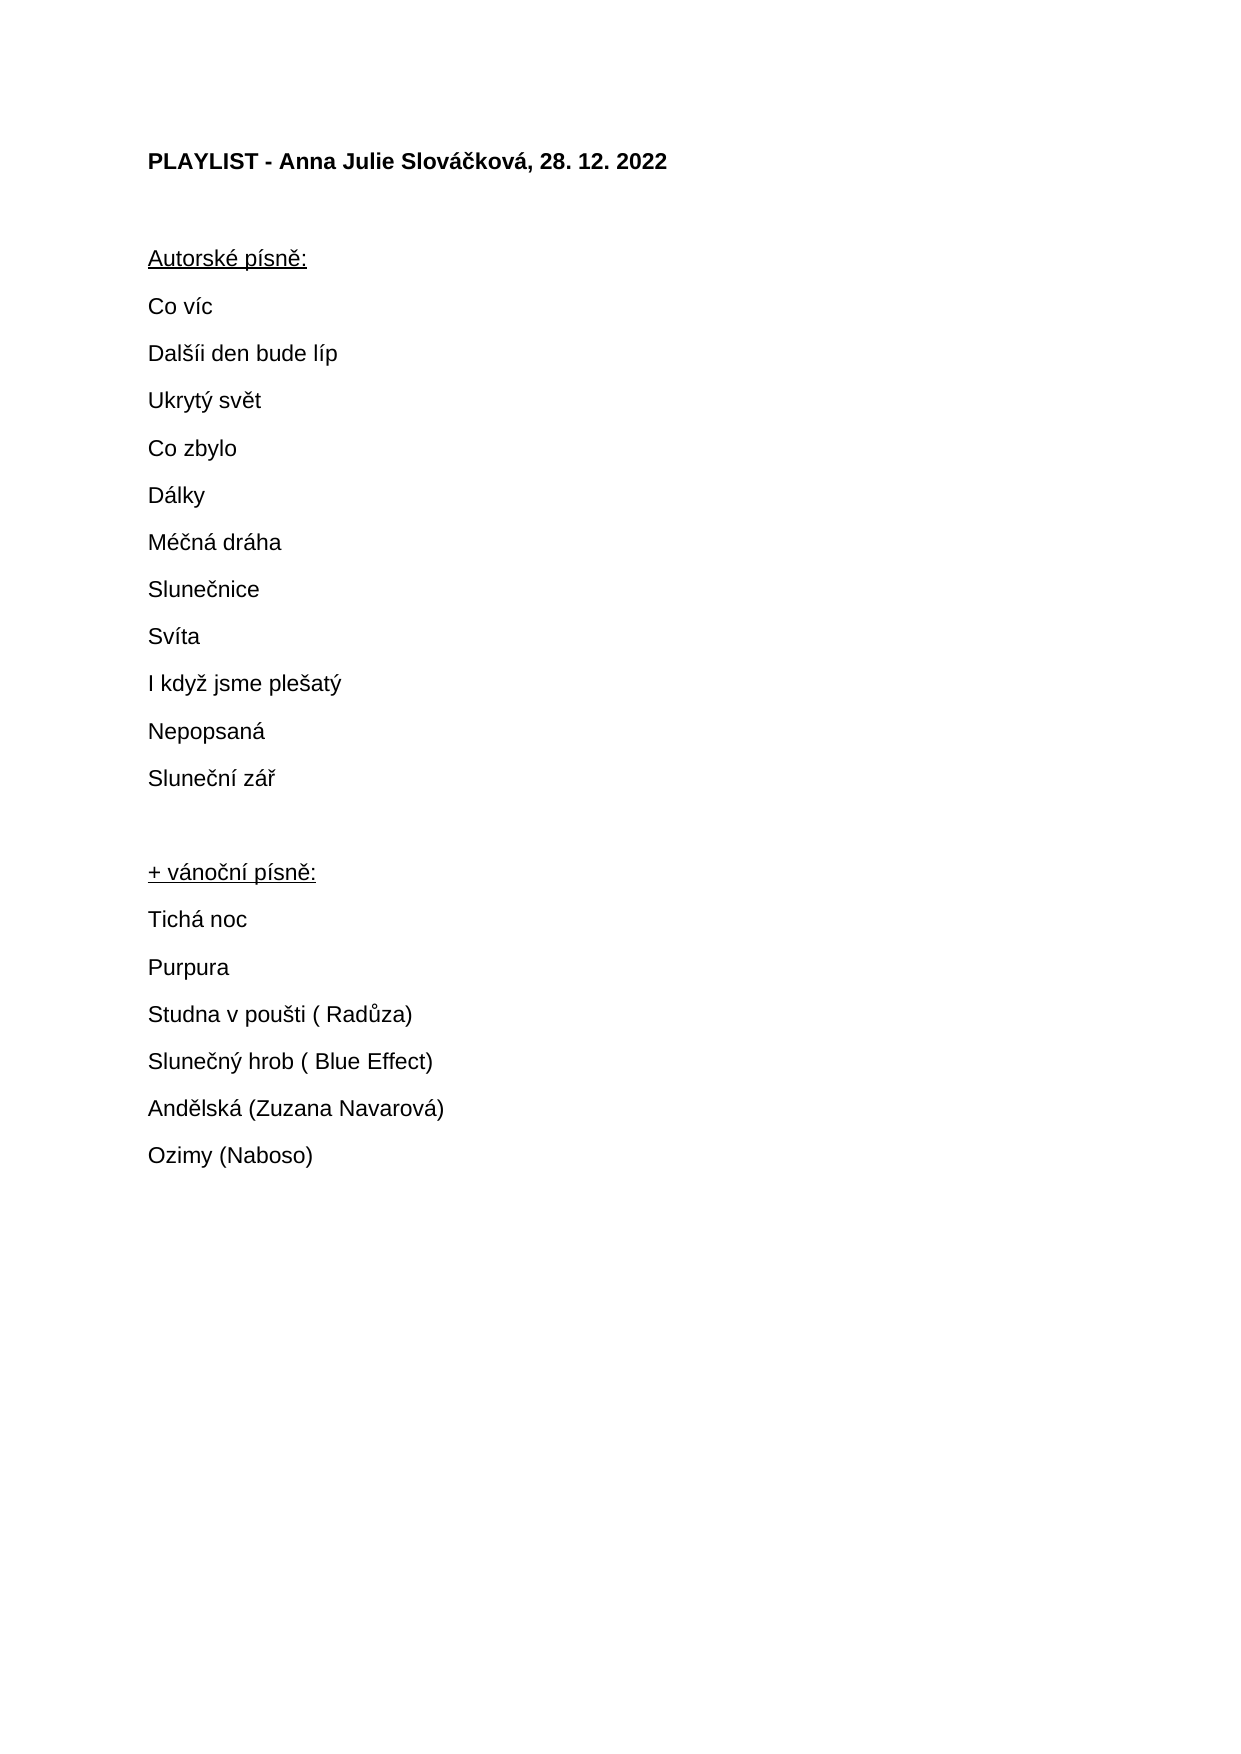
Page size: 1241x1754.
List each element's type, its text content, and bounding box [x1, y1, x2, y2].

text Ozimy (Naboso) [148, 1142, 1093, 1169]
text Purpura [148, 953, 1093, 980]
text I když jsme plešatý [148, 670, 1093, 697]
text Nepopsaná [148, 718, 1093, 744]
text Slunečnice [148, 576, 1093, 602]
text Tichá noc [148, 906, 1093, 933]
text Sluneční zář [148, 765, 1093, 791]
text Andělská (Zuzana Navarová) [148, 1095, 1093, 1121]
text Ukrytý svět [148, 387, 1093, 414]
text Co zbylo [148, 434, 1093, 461]
text PLAYLIST - Anna Julie Slováčková, 28. 12. 2022 [148, 148, 1093, 174]
text Dalšíi den bude líp [148, 340, 1093, 366]
text Méčná dráha [148, 529, 1093, 555]
text Co víc [148, 293, 1093, 319]
text Slunečný hrob ( Blue Effect) [148, 1048, 1093, 1074]
text Studna v poušti ( Radůza) [148, 1001, 1093, 1027]
text + vánoční písně: [148, 859, 1093, 886]
text Dálky [148, 482, 1093, 508]
text Autorské písně: [148, 244, 1093, 271]
text Svíta [148, 623, 1093, 649]
